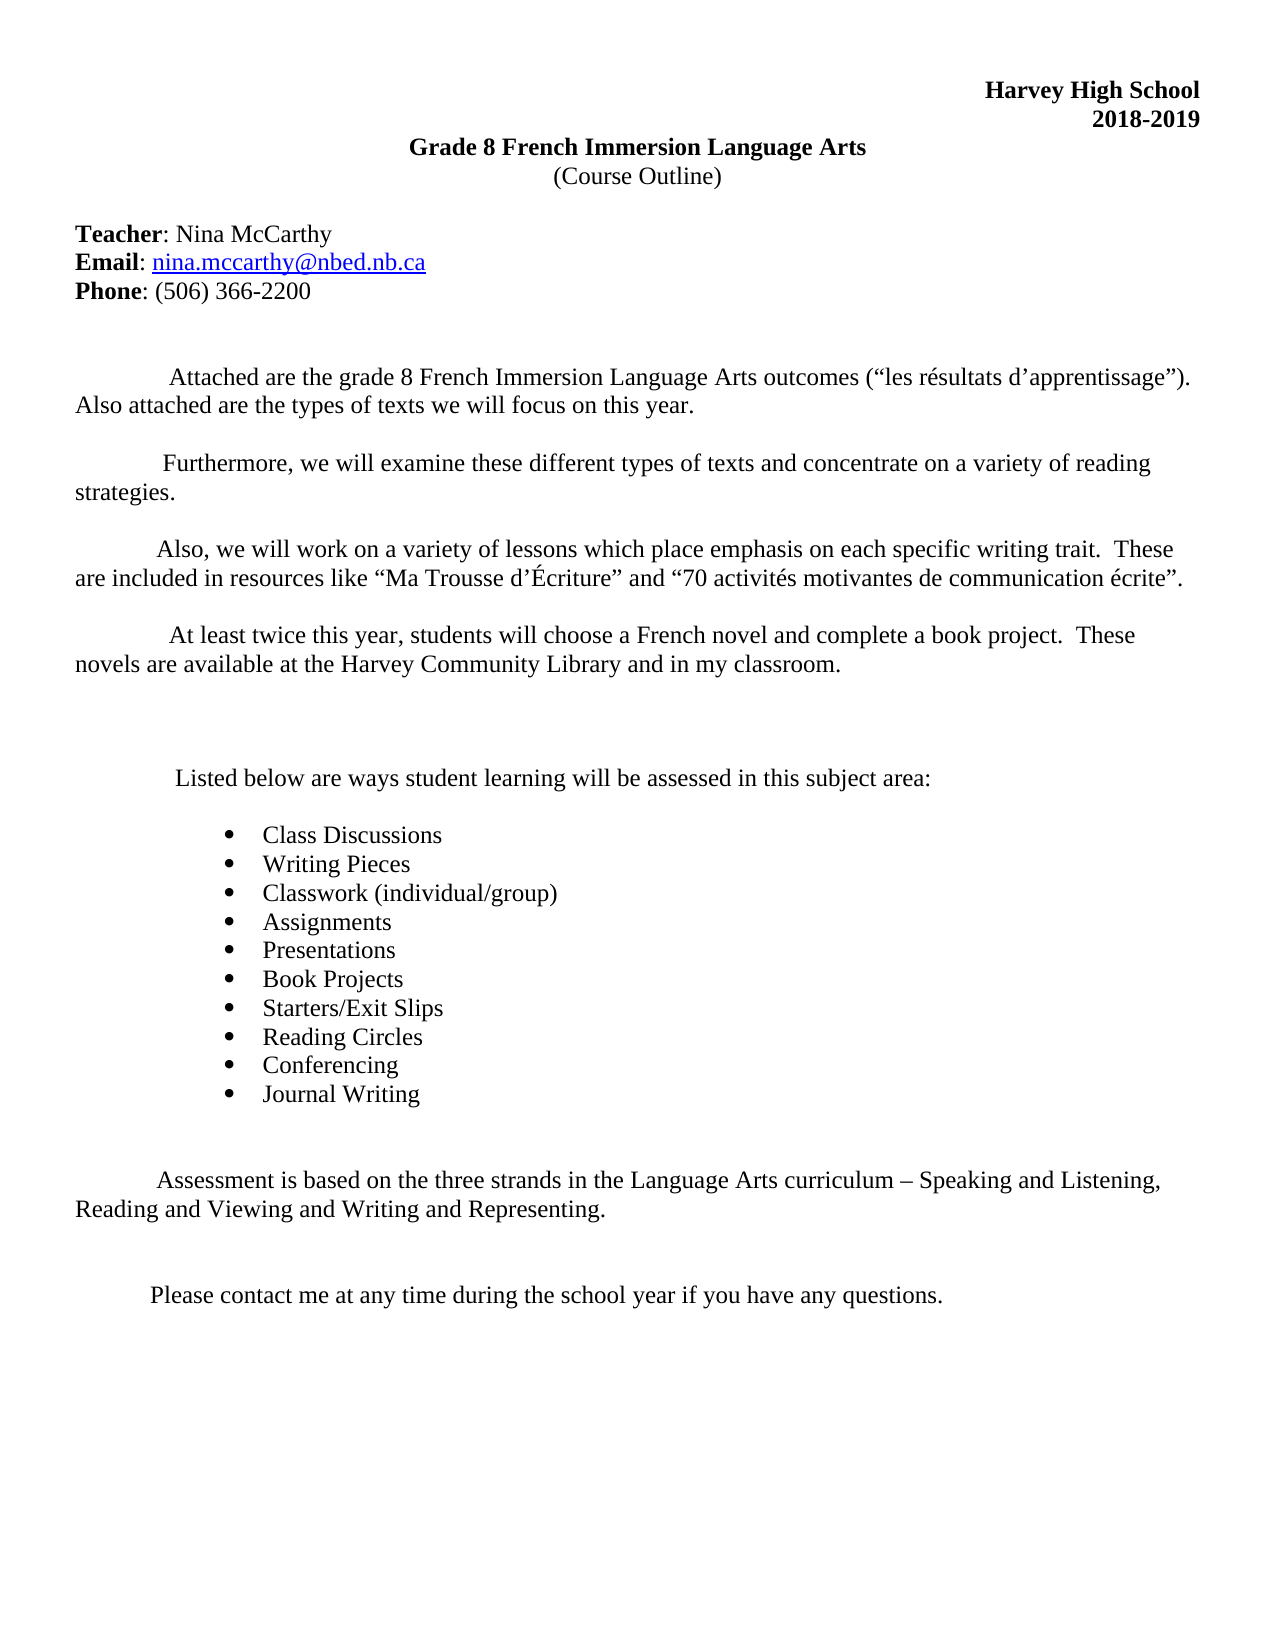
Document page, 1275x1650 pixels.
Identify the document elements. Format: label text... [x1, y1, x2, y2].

text Harvey High School [75, 75, 1200, 104]
text Assessment is based on the three strands in the Language Arts curriculum – Speaking and Listening, Reading and Viewing and Writing and Representing. [75, 1165, 1200, 1223]
text Please contact me at any time during the school year if you have any questions. [75, 1280, 1200, 1309]
list Class Discussions [225, 820, 1200, 849]
list Assignments [225, 907, 1200, 935]
list Conferencing [225, 1050, 1200, 1079]
text 2018-2019 [75, 104, 1200, 132]
text Grade 8 French Immersion Language Arts [75, 132, 1200, 161]
text Also, we will work on a variety of lessons which place emphasis on each specific writing trait. These are included in resources like “Ma Trousse d’Écriture” and “70 activités motivantes de communication écrite”. [75, 534, 1200, 592]
text Attached are the grade 8 French Immersion Language Arts outcomes (“les résultats d’apprentissage”). Also attached are the types of texts we will focus on this year. [75, 362, 1200, 419]
text Listed below are ways student learning will be assessed in this subject area: [75, 763, 1200, 792]
list Classwork (individual/group) [225, 878, 1200, 907]
list Starters/Exit Slips [225, 993, 1200, 1022]
text (Course Outline) [75, 161, 1200, 190]
list Writing Pieces [225, 849, 1200, 878]
text At least twice this year, students will choose a French novel and complete a book project. These novels are available at the Harvey Community Library and in my classroom. [75, 621, 1200, 678]
list Presentations [225, 935, 1200, 964]
list Journal Writing [225, 1079, 1200, 1108]
text Phone: (506) 366-2200 [75, 276, 1200, 305]
list Reading Circles [225, 1022, 1200, 1050]
list Book Projects [225, 964, 1200, 993]
text Furthermore, we will examine these different types of texts and concentrate on a variety of reading strategies. [75, 448, 1200, 506]
text Email: nina.mccarthy@nbed.nb.ca [75, 247, 1200, 276]
text Teacher: Nina McCarthy [75, 219, 1200, 247]
